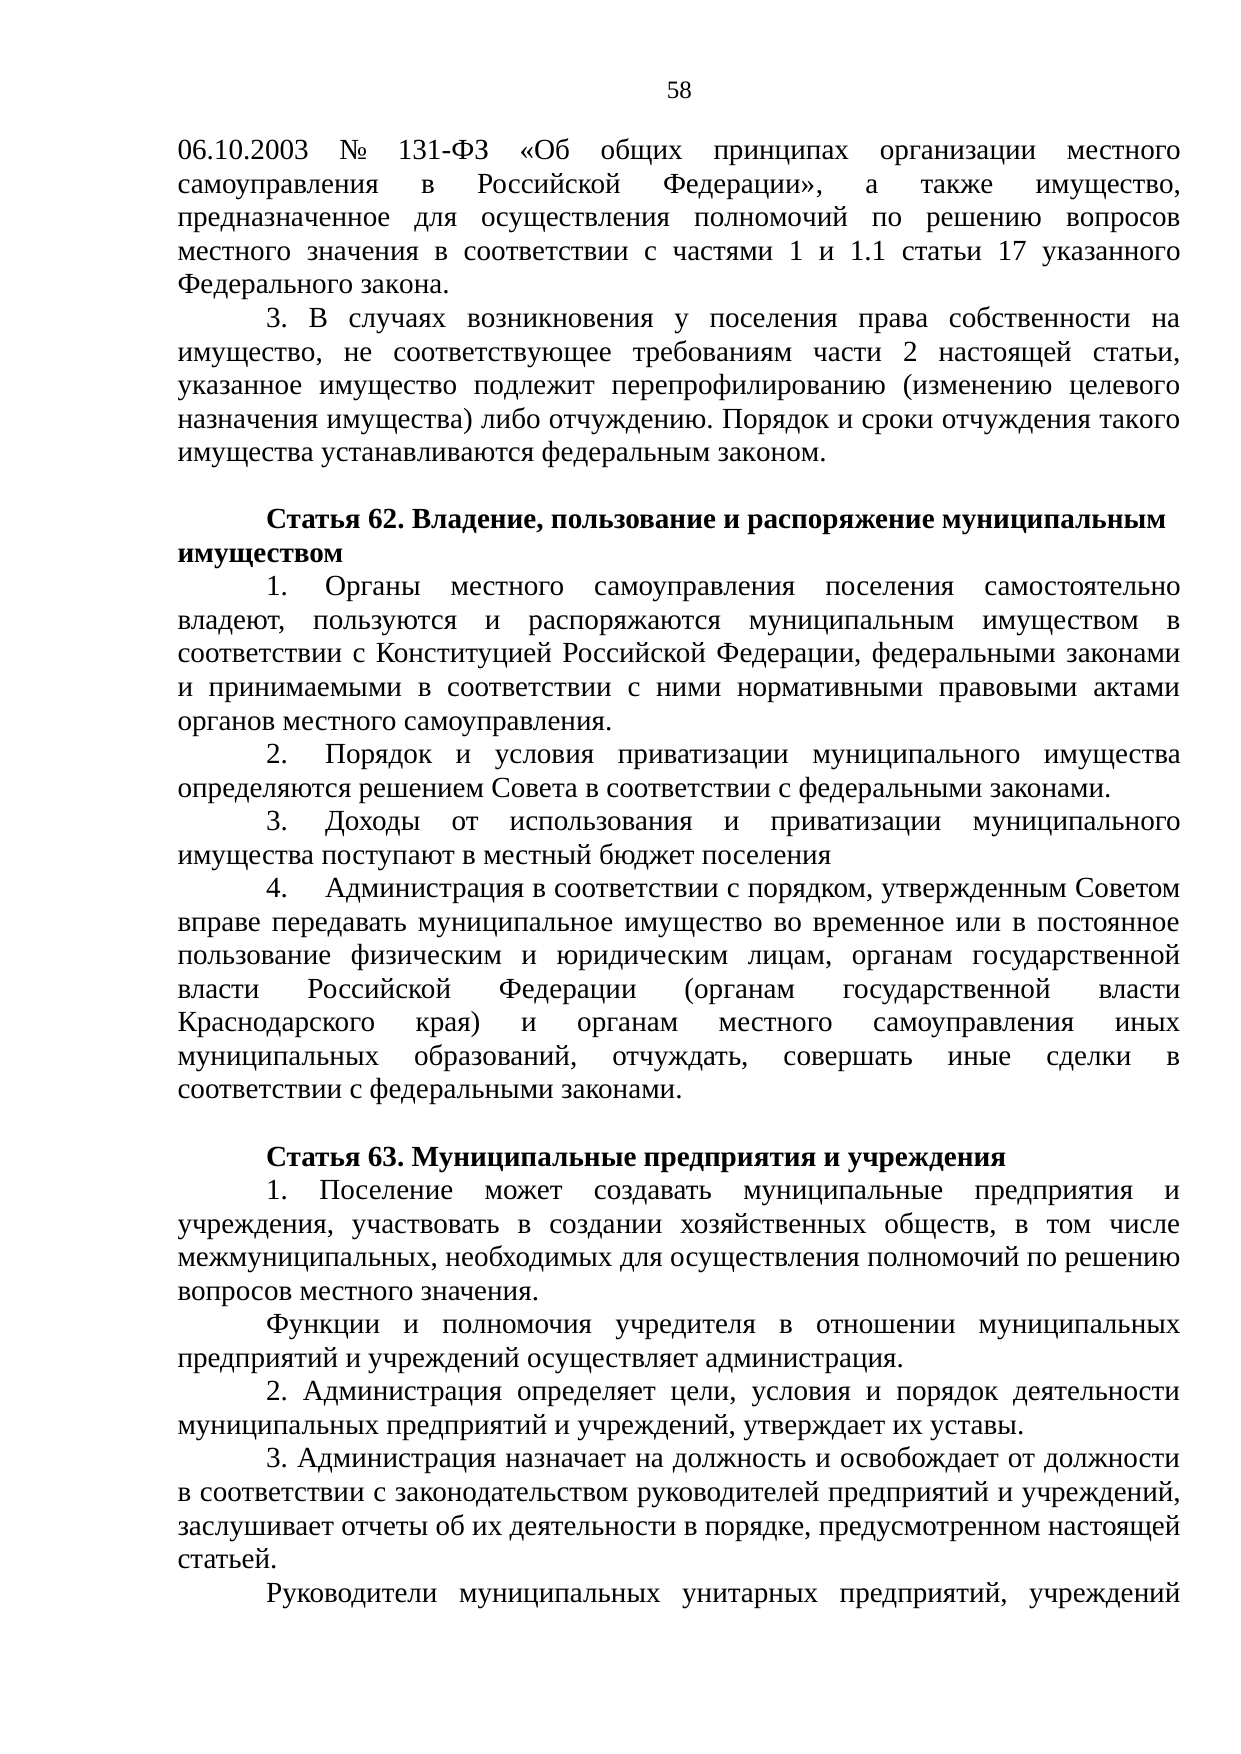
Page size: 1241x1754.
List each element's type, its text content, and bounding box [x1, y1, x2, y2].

subtitle Статья 63. Муниципальные предприятия и учреждения [177, 1139, 1181, 1172]
subtitle 3. Администрация назначает на должность и освобождает от должности в соответствии с законодательством руководителей предприятий и учреждений, заслушивает отчеты об их деятельности в порядке, предусмотренном настоящей статьей. [177, 1441, 1181, 1575]
list Доходы от использования и приватизации муниципального имущества поступают в местный бюджет поселения [177, 803, 1181, 870]
subtitle 1. Поселение может создавать муниципальные предприятия и учреждения, участвовать в создании хозяйственных обществ, в том числе межмуниципальных, необходимых для осуществления полномочий по решению вопросов местного значения. [177, 1172, 1181, 1306]
text 3. В случаях возникновения у поселения права собственности на имущество, не соответствующее требованиям части 2 настоящей статьи, указанное имущество подлежит перепрофилированию (изменению целевого назначения имущества) либо отчуждению. Порядок и сроки отчуждения такого имущества устанавливаются федеральным законом. [177, 300, 1181, 468]
list Администрация в соответствии с порядком, утвержденным Советом вправе передавать муниципальное имущество во временное или в постоянное пользование физическим и юридическим лицам, органам государственной власти Российской Федерации (органам государственной власти Краснодарского края) и органам местного самоуправления иных муниципальных образований, отчуждать, совершать иные сделки в соответствии с федеральными законами. [177, 870, 1181, 1105]
list Органы местного самоуправления поселения самостоятельно владеют, пользуются и распоряжаются муниципальным имуществом в соответствии с Конституцией Российской Федерации, федеральными законами и принимаемыми в соответствии с ними нормативными правовыми актами органов местного самоуправления. [177, 568, 1181, 736]
text Статья 62. Владение, пользование и распоряжение муниципальным имуществом [177, 501, 1181, 568]
subtitle 2. Администрация определяет цели, условия и порядок деятельности муниципальных предприятий и учреждений, утверждает их уставы. [177, 1373, 1181, 1441]
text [177, 132, 1181, 300]
list Порядок и условия приватизации муниципального имущества определяются решением Совета в соответствии с федеральными законами. [177, 736, 1181, 803]
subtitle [177, 1575, 1181, 1608]
subtitle Функции и полномочия учредителя в отношении муниципальных предприятий и учреждений осуществляет администрация. [177, 1306, 1181, 1373]
